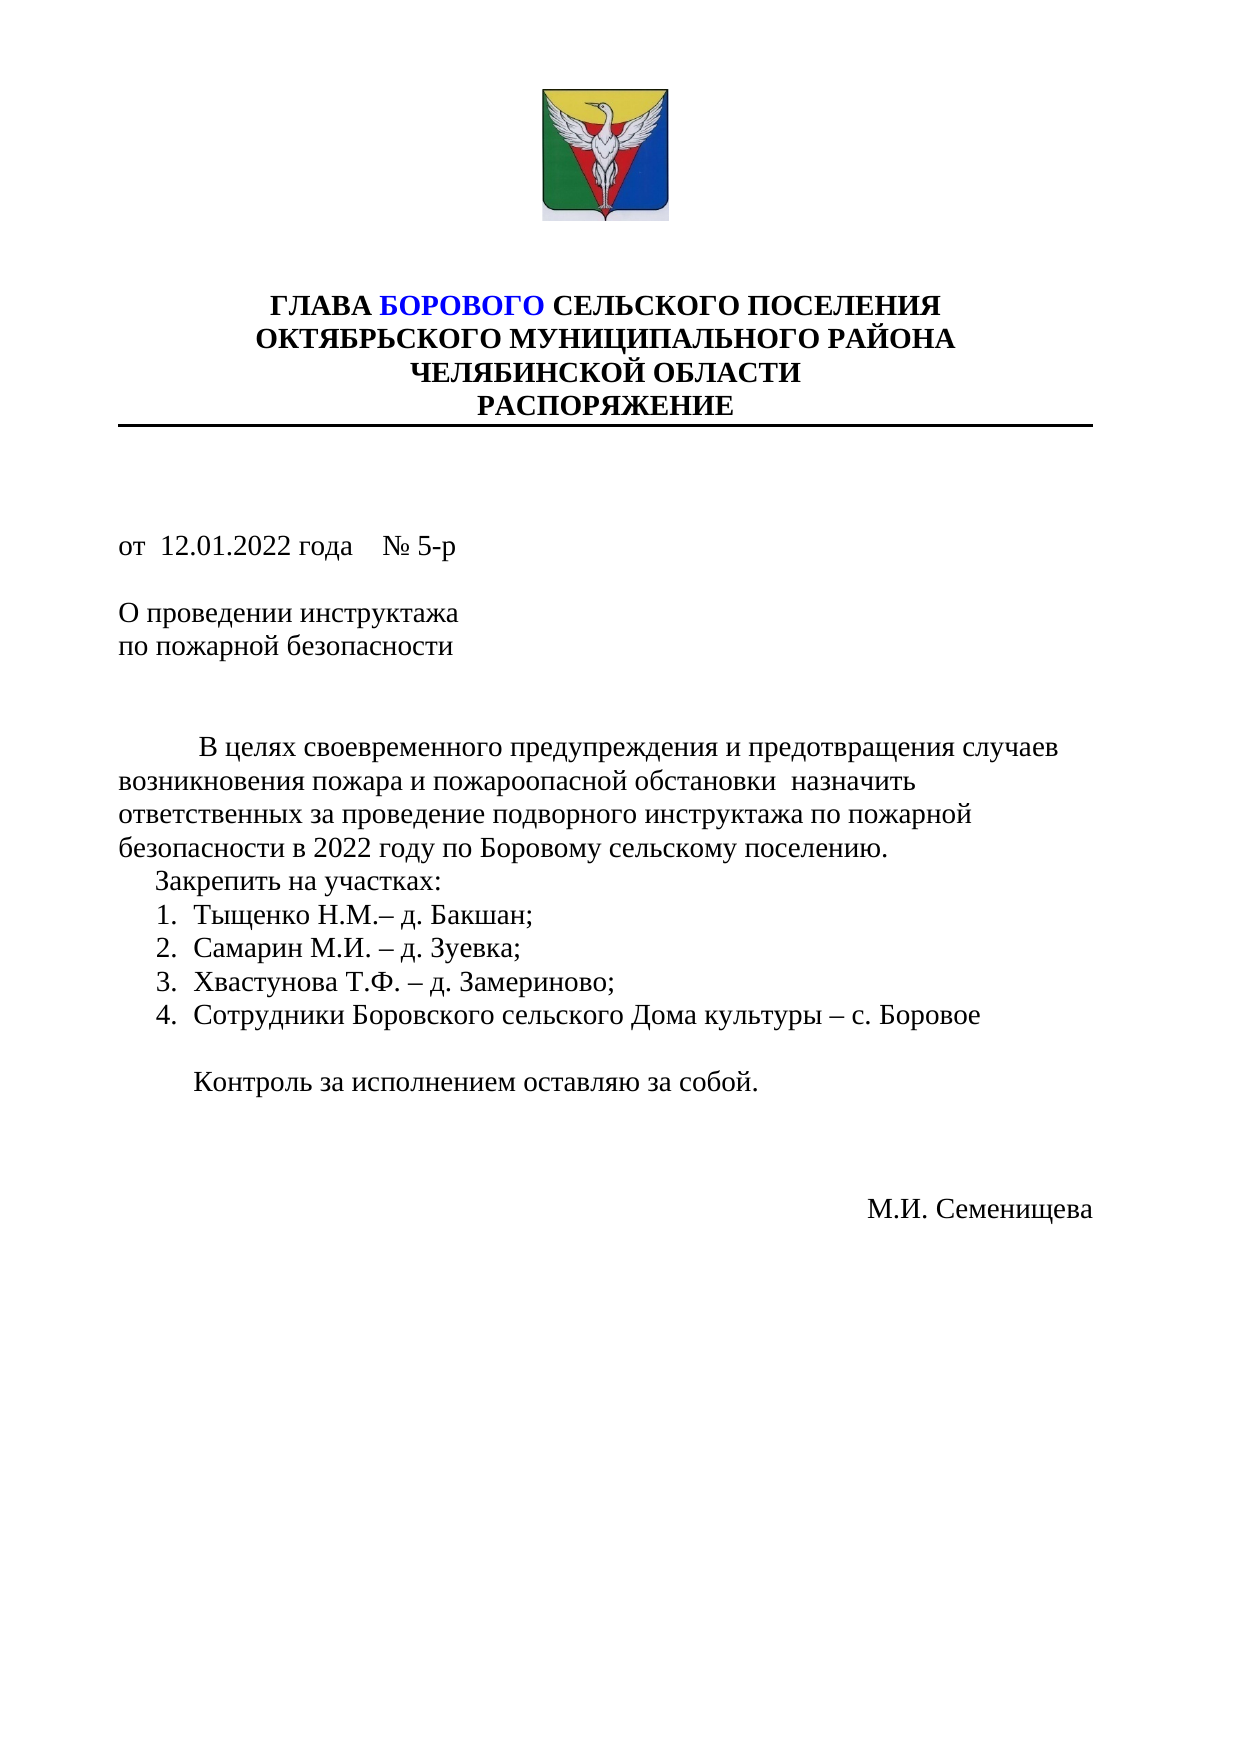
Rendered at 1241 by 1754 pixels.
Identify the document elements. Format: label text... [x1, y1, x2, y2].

text Закрепить на участках: [118, 863, 1093, 897]
text М.И. Семенищева [118, 1191, 1093, 1224]
text О проведении инструктажа [118, 595, 1093, 628]
text ОКТЯБРЬСКОГО МУНИЦИПАЛЬНОГО РАЙОНА [118, 321, 1093, 355]
picture [542, 89, 669, 221]
text по пожарной безопасности [118, 628, 1093, 662]
text ГЛАВА БОРОВОГО СЕЛЬСКОГО ПОСЕЛЕНИЯ [118, 288, 1093, 321]
list Самарин М.И. – д. Зуевка; [156, 930, 1093, 964]
text ЧЕЛЯБИНСКОЙ ОБЛАСТИ [118, 355, 1093, 388]
text Контроль за исполнением оставляю за собой. [193, 1064, 1093, 1098]
list Хвастунова Т.Ф. – д. Замериново; [156, 964, 1093, 997]
list Сотрудники Боровского сельского Дома культуры – с. Боровое [156, 997, 1093, 1031]
list Тыщенко Н.М.– д. Бакшан; [156, 897, 1093, 930]
text В целях своевременного предупреждения и предотвращения случаев возникновения пожара и пожароопасной обстановки назначить ответственных за проведение подворного инструктажа по пожарной безопасности в 2022 году по Боровому сельскому поселению. [118, 729, 1093, 863]
text РАСПОРЯЖЕНИЕ [118, 388, 1093, 424]
text от 12.01.2022 года № 5-р [118, 528, 1093, 561]
